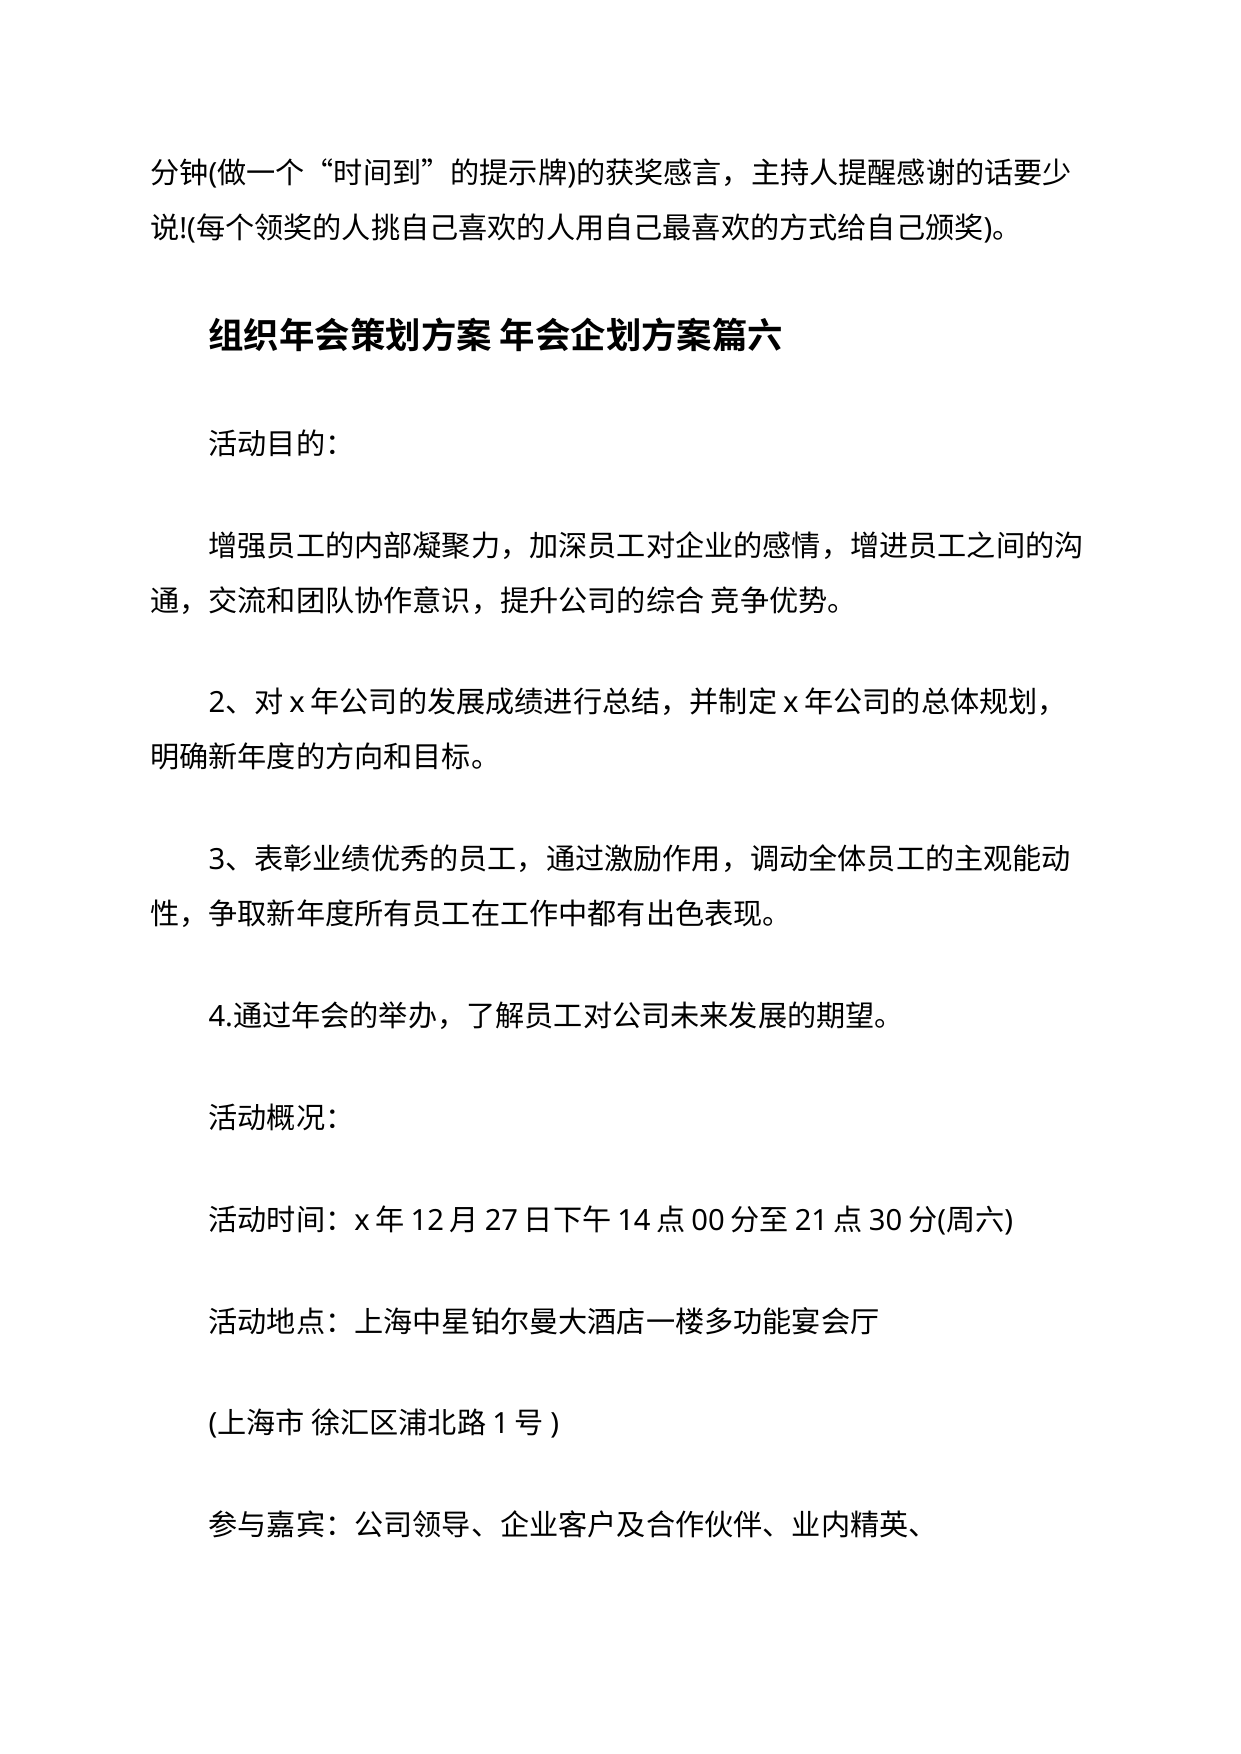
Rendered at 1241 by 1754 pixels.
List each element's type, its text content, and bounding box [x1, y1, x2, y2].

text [150, 150, 1090, 247]
text 活动目的： [150, 420, 1090, 463]
text (上海市 徐汇区浦北路1号 ) [150, 1400, 1090, 1442]
text 组织年会策划方案 年会企划方案篇六 [150, 307, 1090, 358]
text 活动地点：上海中星铂尔曼大酒店一楼多功能宴会厅 [150, 1298, 1090, 1340]
text 参与嘉宾：公司领导、企业客户及合作伙伴、业内精英、 [150, 1502, 1090, 1544]
text 4.通过年会的举办，了解员工对公司未来发展的期望。 [150, 992, 1090, 1035]
text 2、对x年公司的发展成绩进行总结，并制定x年公司的总体规划，明确新年度的方向和目标。 [150, 679, 1090, 776]
text 增强员工的内部凝聚力，加深员工对企业的感情，增进员工之间的沟通，交流和团队协作意识，提升公司的综合 竞争优势。 [150, 522, 1090, 619]
text 活动时间：x年12月27日下午14点00分至21点30分(周六) [150, 1196, 1090, 1238]
text 3、表彰业绩优秀的员工，通过激励作用，调动全体员工的主观能动性，争取新年度所有员工在工作中都有出色表现。 [150, 836, 1090, 933]
text 活动概况： [150, 1094, 1090, 1137]
